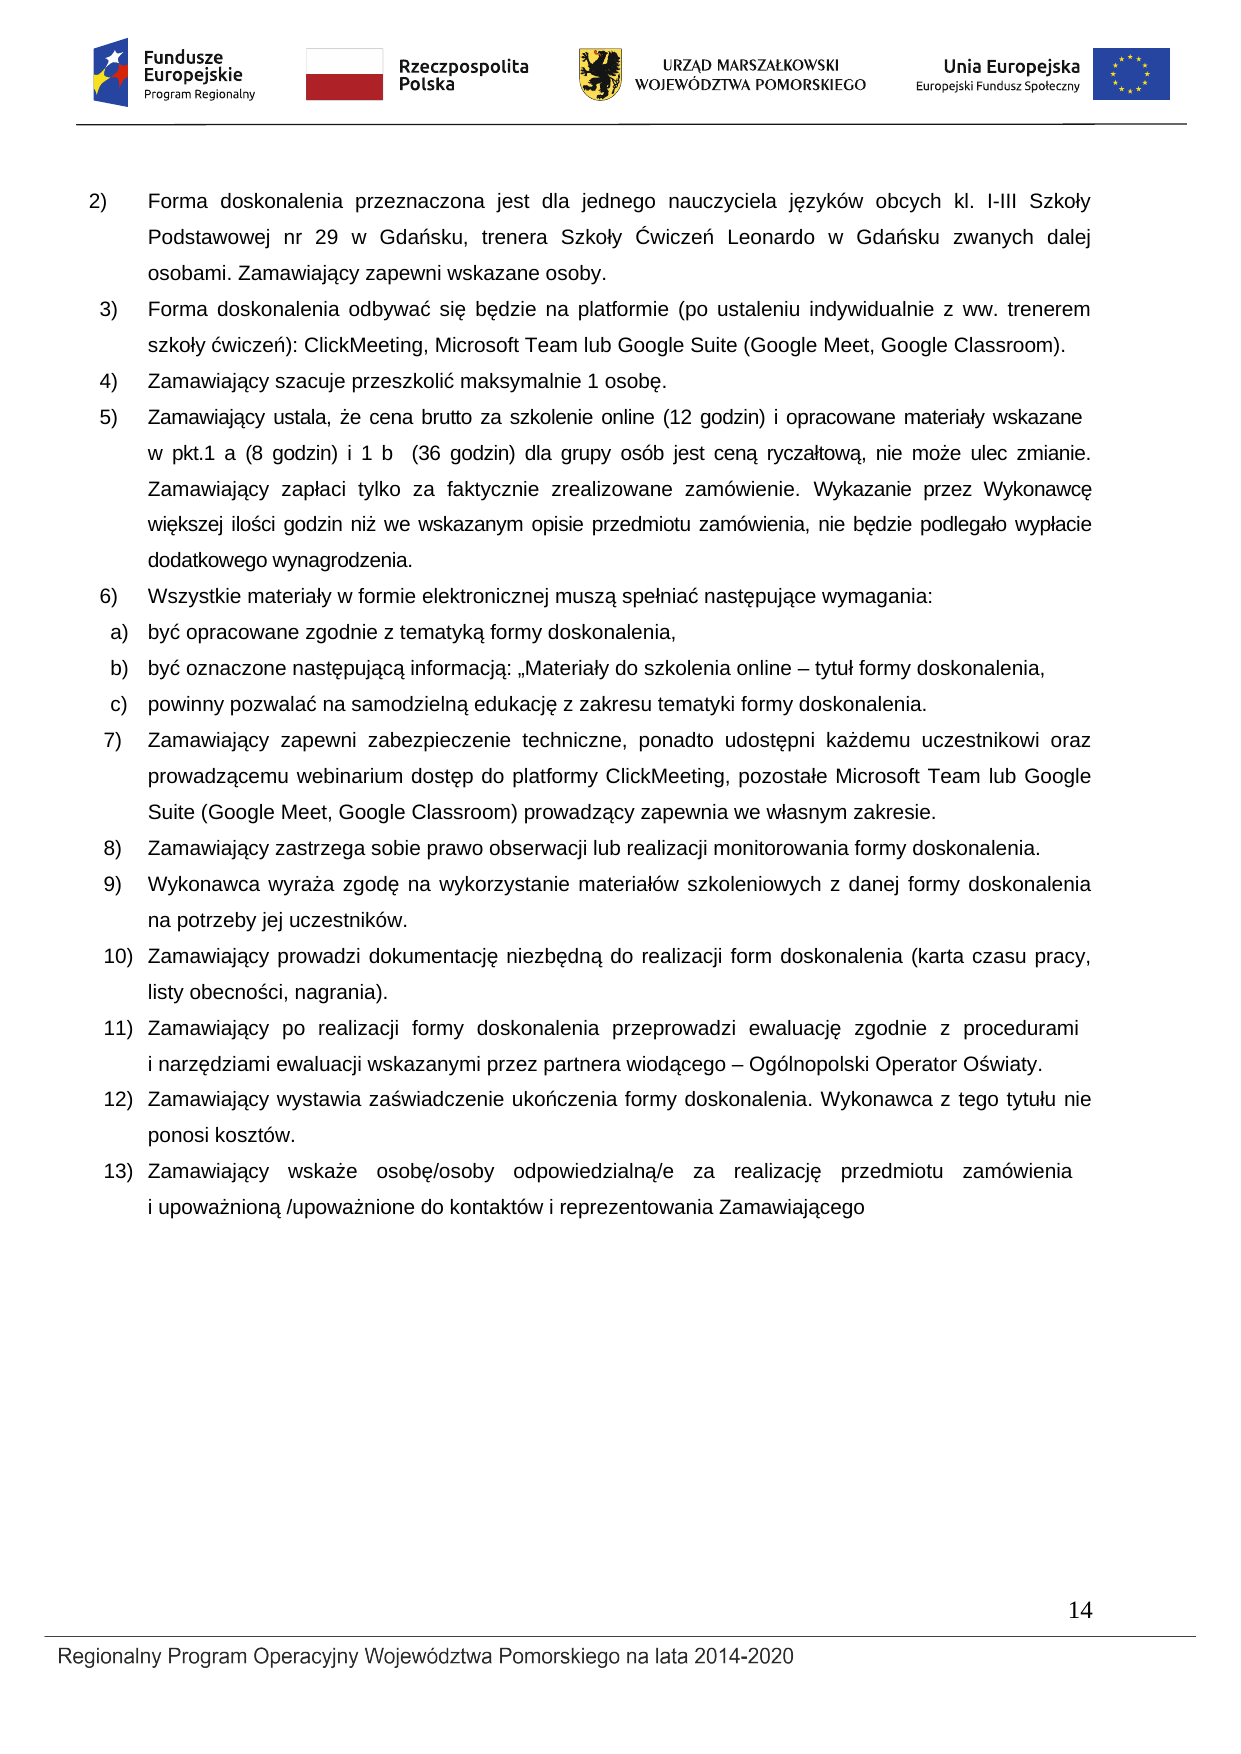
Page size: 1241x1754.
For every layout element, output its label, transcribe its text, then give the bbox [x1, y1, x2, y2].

list Zamawiający wystawia zaświadczenie ukończenia formy doskonalenia. Wykonawca z tego tytułu nie ponosi kosztów. [103, 1087, 1092, 1147]
list Zamawiający po realizacji formy doskonalenia przeprowadzi ewaluację zgodnie z procedurami i narzędziami ewaluacji wskazanymi przez partnera wiodącego – Ogólnopolski Operator Oświaty. [103, 1015, 1092, 1075]
picture [44, 1636, 1197, 1668]
list Forma doskonalenia przeznaczona jest dla jednego nauczyciela języków obcych kl. I-III Szkoły Podstawowej nr 29 w Gdańsku, trenera Szkoły Ćwiczeń Leonardo w Gdańsku zwanych dalej osobami. Zamawiający zapewni wskazane osoby. [89, 189, 1092, 285]
list Zamawiający zastrzega sobie prawo obserwacji lub realizacji monitorowania formy doskonalenia. [103, 836, 1092, 860]
list Zamawiający prowadzi dokumentację niezbędną do realizacji form doskonalenia (karta czasu pracy, listy obecności, nagrania). [103, 943, 1092, 1003]
list Zamawiający ustala, że cena brutto za szkolenie online (12 godzin) i opracowane materiały wskazane w pkt.1 a (8 godzin) i 1 b (36 godzin) dla grupy osób jest ceną ryczałtową, nie może ulec zmianie. Zamawiający zapłaci tylko za faktycznie zrealizowane zamówienie. Wykazanie przez Wykonawcę większej ilości godzin niż we wskazanym opisie przedmiotu zamówienia, nie będzie podlegało wypłacie dodatkowego wynagrodzenia. [99, 404, 1092, 572]
list być opracowane zgodnie z tematyką formy doskonalenia, [110, 620, 1092, 644]
list Forma doskonalenia odbywać się będzie na platformie (po ustaleniu indywidualnie z ww. trenerem szkoły ćwiczeń): ClickMeeting, Microsoft Team lub Google Suite (Google Meet, Google Classroom). [99, 297, 1092, 357]
list powinny pozwalać na samodzielną edukację z zakresu tematyki formy doskonalenia. [110, 692, 1092, 716]
list Zamawiający zapewni zabezpieczenie techniczne, ponadto udostępni każdemu uczestnikowi oraz prowadzącemu webinarium dostęp do platformy ClickMeeting, pozostałe Microsoft Team lub Google Suite (Google Meet, Google Classroom) prowadzący zapewnia we własnym zakresie. [103, 728, 1092, 824]
list Zamawiający wskaże osobę/osoby odpowiedzialną/e za realizację przedmiotu zamówienia i upoważnioną /upoważnione do kontaktów i reprezentowania Zamawiającego [103, 1159, 1092, 1219]
list Wszystkie materiały w formie elektronicznej muszą spełniać następujące wymagania: [99, 584, 1092, 608]
list Zamawiający szacuje przeszkolić maksymalnie 1 osobę. [99, 368, 1092, 392]
list Wykonawca wyraża zgodę na wykorzystanie materiałów szkoleniowych z danej formy doskonalenia na potrzeby jej uczestników. [103, 872, 1092, 932]
list być oznaczone następującą informacją: „Materiały do szkolenia online – tytuł formy doskonalenia, [110, 656, 1092, 680]
